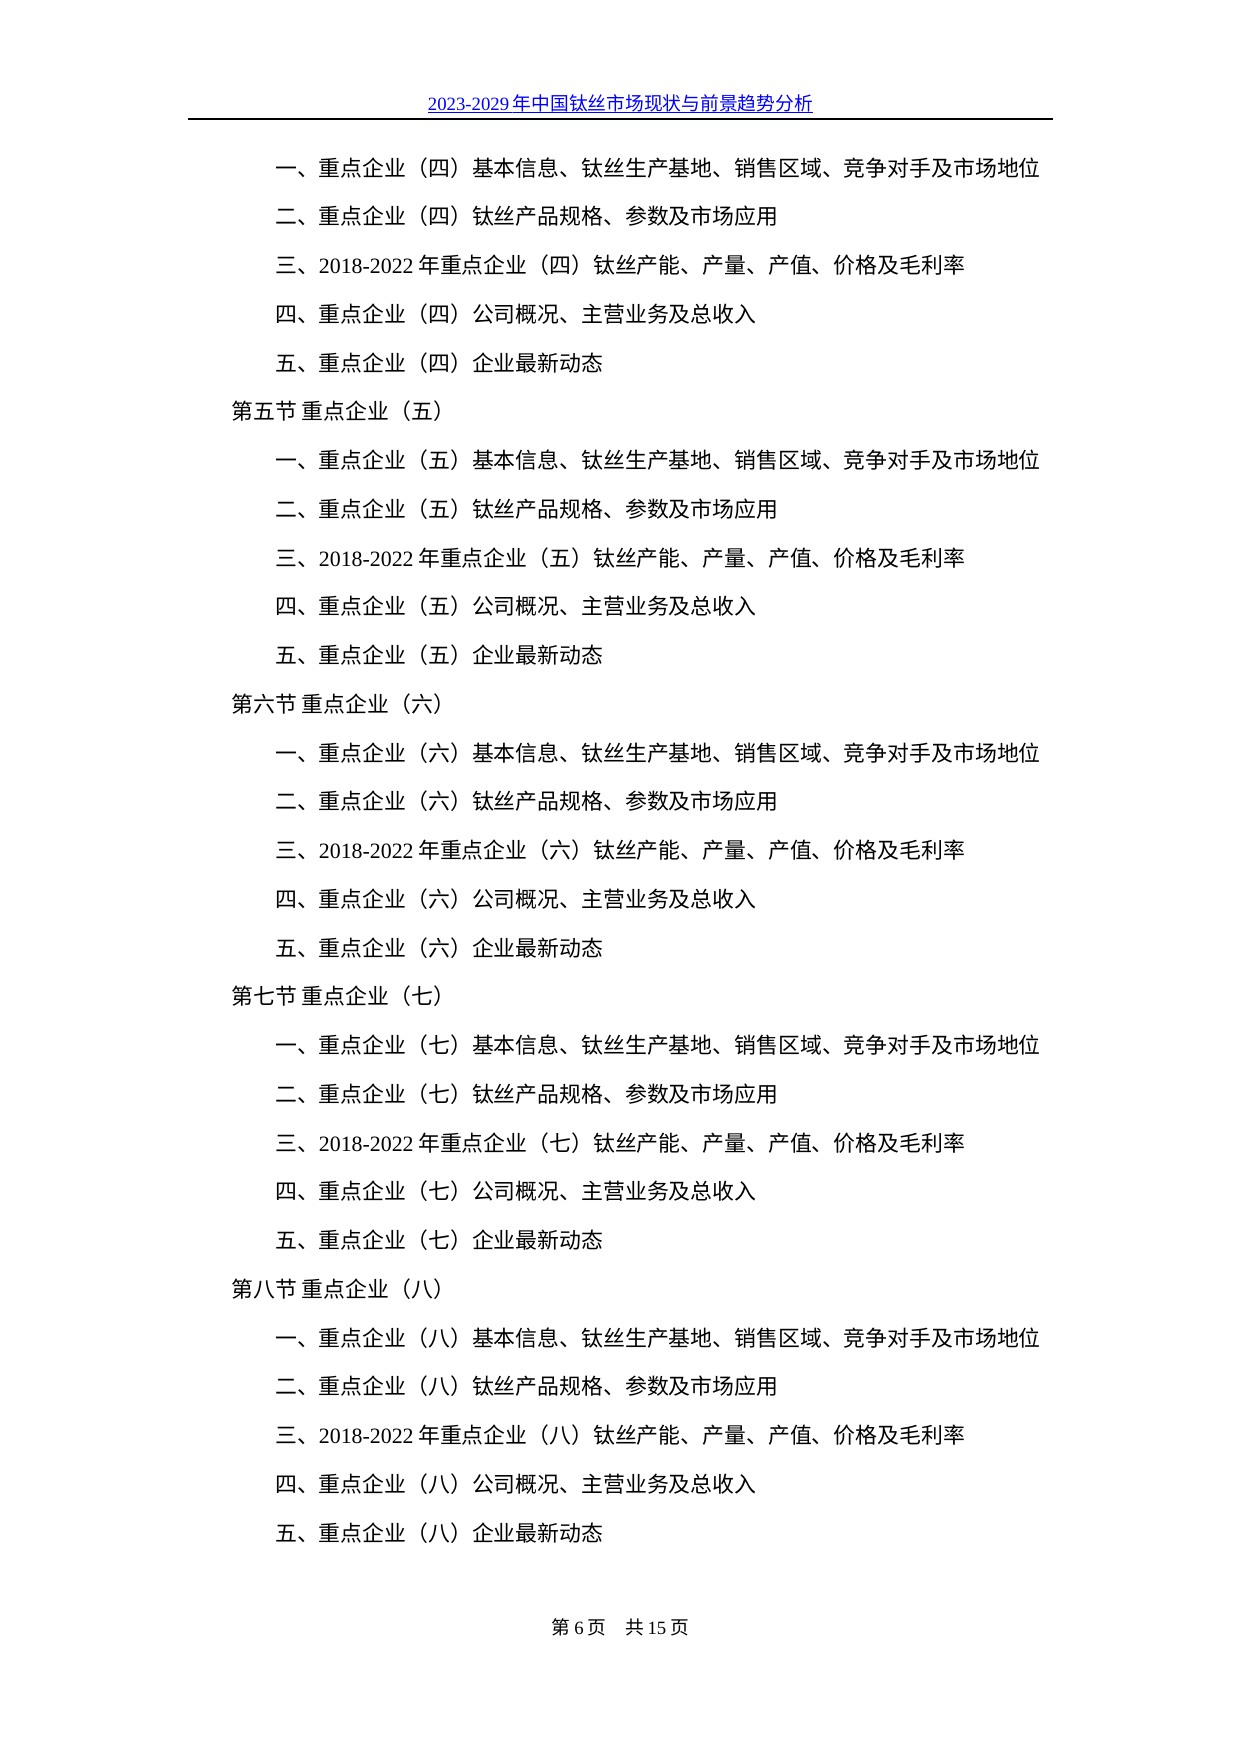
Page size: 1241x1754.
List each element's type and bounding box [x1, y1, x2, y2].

text [187, 150, 1053, 1548]
